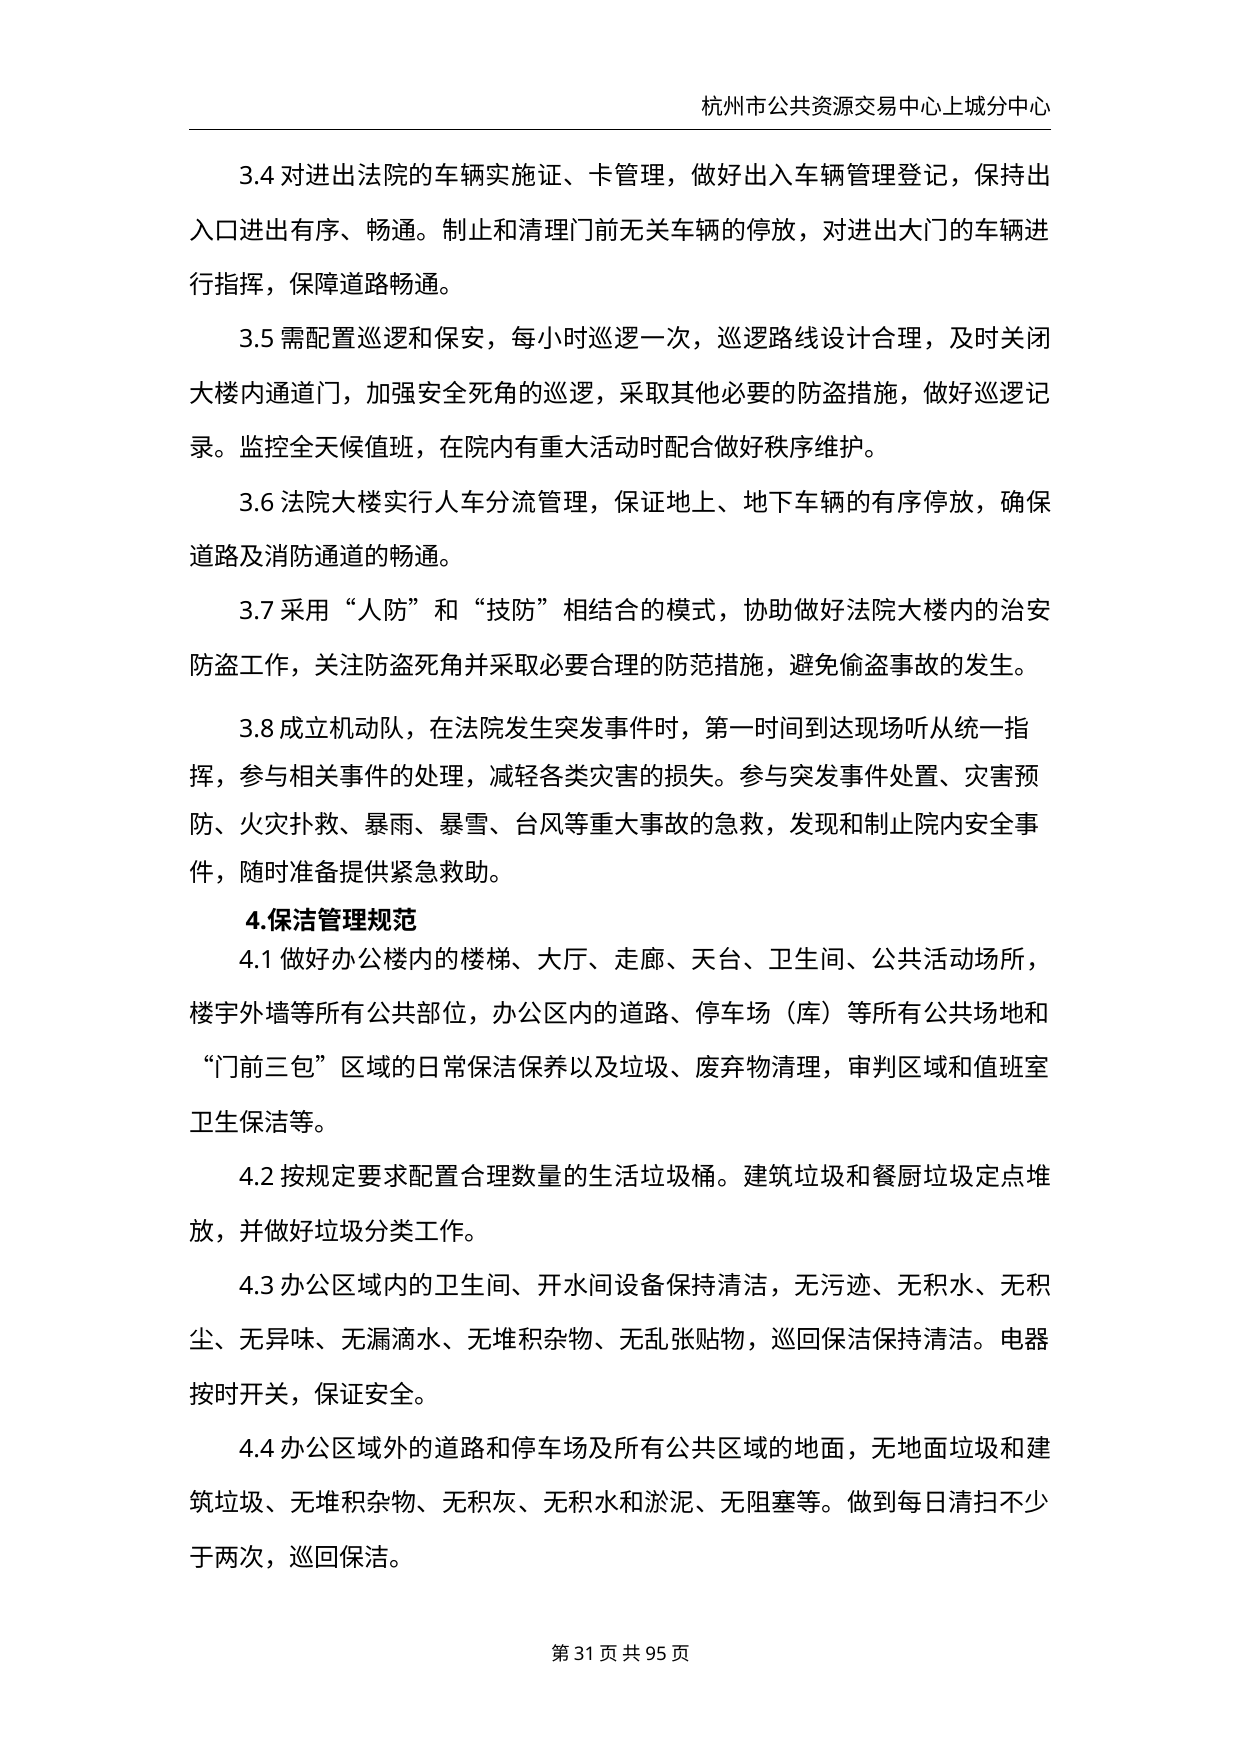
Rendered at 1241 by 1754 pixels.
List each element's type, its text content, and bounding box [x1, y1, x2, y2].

text 4.2按规定要求配置合理数量的生活垃圾桶。建筑垃圾和餐厨垃圾定点堆放，并做好垃圾分类工作。 [189, 1157, 1051, 1247]
text 3.6法院大楼实行人车分流管理，保证地上、地下车辆的有序停放，确保道路及消防通道的畅通。 [189, 482, 1051, 573]
text 3.8成立机动队，在法院发生突发事件时，第一时间到达现场听从统一指挥，参与相关事件的处理，减轻各类灾害的损失。参与突发事件处置、灾害预防、火灾扑救、暴雨、暴雪、台风等重大事故的急救，发现和制止院内安全事件，随时准备提供紧急救助。 [189, 699, 1051, 891]
text 4.3办公区域内的卫生间、开水间设备保持清洁，无污迹、无积水、无积尘、无异味、无漏滴水、无堆积杂物、无乱张贴物，巡回保洁保持清洁。电器按时开关，保证安全。 [189, 1265, 1051, 1410]
text 3.7采用“人防”和“技防”相结合的模式，协助做好法院大楼内的治安防盗工作，关注防盗死角并采取必要合理的防范措施，避免偷盗事故的发生。 [189, 591, 1051, 681]
text 3.4对进出法院的车辆实施证、卡管理，做好出入车辆管理登记，保持出入口进出有序、畅通。制止和清理门前无关车辆的停放，对进出大门的车辆进行指挥，保障道路畅通。 [189, 156, 1051, 301]
text 3.5需配置巡逻和保安，每小时巡逻一次，巡逻路线设计合理，及时关闭大楼内通道门，加强安全死角的巡逻，采取其他必要的防盗措施，做好巡逻记录。监控全天候值班，在院内有重大活动时配合做好秩序维护。 [189, 319, 1051, 464]
text 4.保洁管理规范 [189, 891, 1051, 939]
text 4.4办公区域外的道路和停车场及所有公共区域的地面，无地面垃圾和建筑垃圾、无堆积杂物、无积灰、无积水和淤泥、无阻塞等。做到每日清扫不少于两次，巡回保洁。 [189, 1428, 1051, 1573]
text 4.1做好办公楼内的楼梯、大厅、走廊、天台、卫生间、公共活动场所，楼宇外墙等所有公共部位，办公区内的道路、停车场（库）等所有公共场地和“门前三包”区域的日常保洁保养以及垃圾、废弃物清理，审判区域和值班室卫生保洁等。 [189, 939, 1051, 1138]
